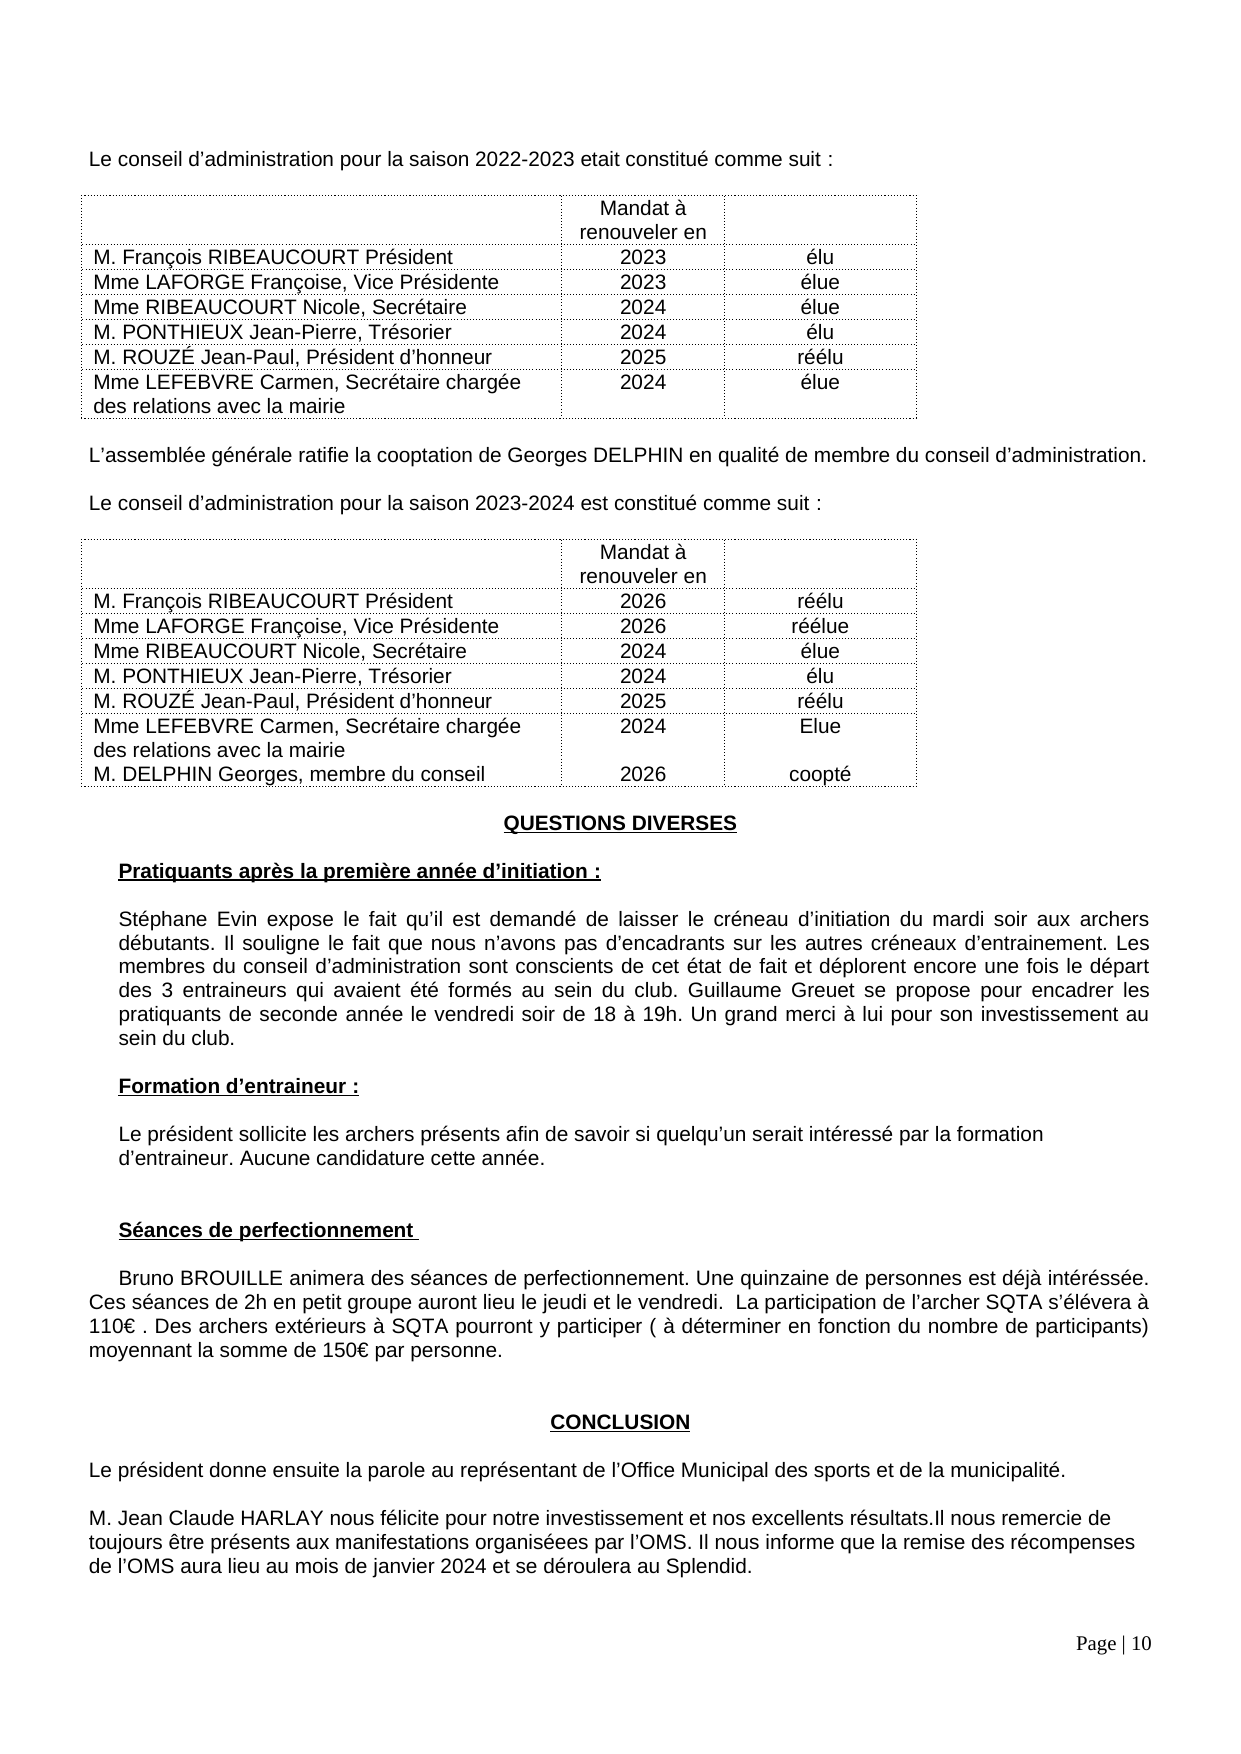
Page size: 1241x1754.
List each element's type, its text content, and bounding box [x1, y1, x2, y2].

table_cell Elue coopté [724, 713, 916, 786]
table_cell 2025 [562, 688, 724, 713]
table_cell 2024 [562, 638, 724, 663]
table_cell 2024 [562, 294, 724, 319]
table_cell Mme LEFEBVRE Carmen, Secrétaire chargée des relations avec la mairie [82, 369, 562, 418]
table_header Mandat à renouveler en [562, 195, 724, 244]
table_cell élu [724, 663, 916, 688]
text CONCLUSION [89, 1410, 1152, 1434]
table_cell Mme LAFORGE Françoise, Vice Présidente [82, 269, 562, 294]
text Bruno BROUILLE animera des séances de perfectionnement. Une quinzaine de personnes est déjà intéréssée. Ces séances de 2h en petit groupe auront lieu le jeudi et le vendredi. La participation de l’archer SQTA s’élévera à 110€ . Des archers extérieurs à SQTA pourront y participer ( à déterminer en fonction du nombre de participants) moyennant la somme de 150€ par personne. [89, 1266, 1152, 1362]
table_cell 2026 [562, 588, 724, 613]
table_cell 2024 [562, 319, 724, 344]
table_cell 2024 [562, 663, 724, 688]
table_cell M. PONTHIEUX Jean-Pierre, Trésorier [82, 319, 562, 344]
table_cell 2026 [562, 613, 724, 638]
text Pratiquants après la première année d’initiation : [89, 858, 1152, 882]
text Le président donne ensuite la parole au représentant de l’Office Municipal des sports et de la municipalité. [89, 1458, 1152, 1482]
text Le président sollicite les archers présents afin de savoir si quelqu’un serait intéressé par la formation d’entraineur. Aucune candidature cette année. [118, 1122, 1152, 1170]
table_cell M. François RIBEAUCOURT Président [82, 244, 562, 269]
table_cell Mme LEFEBVRE Carmen, Secrétaire chargée des relations avec la mairie M. DELPHIN Georges, membre du conseil [82, 713, 562, 786]
text L’assemblée générale ratifie la cooptation de Georges DELPHIN en qualité de membre du conseil d’administration. [89, 443, 1152, 467]
table_header [82, 195, 562, 244]
table_cell 2023 [562, 269, 724, 294]
text Le conseil d’administration pour la saison 2022-2023 etait constitué comme suit : [89, 147, 1152, 171]
table_cell Mme RIBEAUCOURT Nicole, Secrétaire [82, 638, 562, 663]
table_header Mandat à renouveler en [562, 539, 724, 588]
table_cell Mme RIBEAUCOURT Nicole, Secrétaire [82, 294, 562, 319]
table_header [724, 195, 916, 244]
table_cell élue [724, 369, 916, 418]
table_cell réélu [724, 344, 916, 369]
text Le conseil d’administration pour la saison 2023-2024 est constitué comme suit : [89, 491, 1152, 515]
table_cell Mme LAFORGE Françoise, Vice Présidente [82, 613, 562, 638]
table_cell M. ROUZÉ Jean-Paul, Président d’honneur [82, 688, 562, 713]
table_cell élue [724, 294, 916, 319]
table_cell 2024 [562, 369, 724, 418]
table_cell M. PONTHIEUX Jean-Pierre, Trésorier [82, 663, 562, 688]
table_cell élue [724, 269, 916, 294]
table_cell réélu [724, 688, 916, 713]
table_cell 2023 [562, 244, 724, 269]
table_cell M. ROUZÉ Jean-Paul, Président d’honneur [82, 344, 562, 369]
table_cell réélue [724, 613, 916, 638]
table_header [724, 539, 916, 588]
table_cell élue [724, 638, 916, 663]
table_cell élu [724, 244, 916, 269]
table_cell réélu [724, 588, 916, 613]
text M. Jean Claude HARLAY nous félicite pour notre investissement et nos excellents résultats.Il nous remercie de toujours être présents aux manifestations organiséees par l’OMS. Il nous informe que la remise des récompenses de l’OMS aura lieu au mois de janvier 2024 et se déroulera au Splendid. [89, 1506, 1152, 1577]
table_cell 2024 2026 [562, 713, 724, 786]
table_cell M. François RIBEAUCOURT Président [82, 588, 562, 613]
text QUESTIONS DIVERSES [89, 811, 1152, 834]
table_header [82, 539, 562, 588]
text Formation d’entraineur : [89, 1074, 1152, 1098]
text Stéphane Evin expose le fait qu’il est demandé de laisser le créneau d’initiation du mardi soir aux archers débutants. Il souligne le fait que nous n’avons pas d’encadrants sur les autres créneaux d’entrainement. Les membres du conseil d’administration sont conscients de cet état de fait et déplorent encore une fois le départ des 3 entraineurs qui avaient été formés au sein du club. Guillaume Greuet se propose pour encadrer les pratiquants de seconde année le vendredi soir de 18 à 19h. Un grand merci à lui pour son investissement au sein du club. [118, 906, 1152, 1050]
text Séances de perfectionnement [89, 1218, 1152, 1242]
table_cell 2025 [562, 344, 724, 369]
table_cell élu [724, 319, 916, 344]
